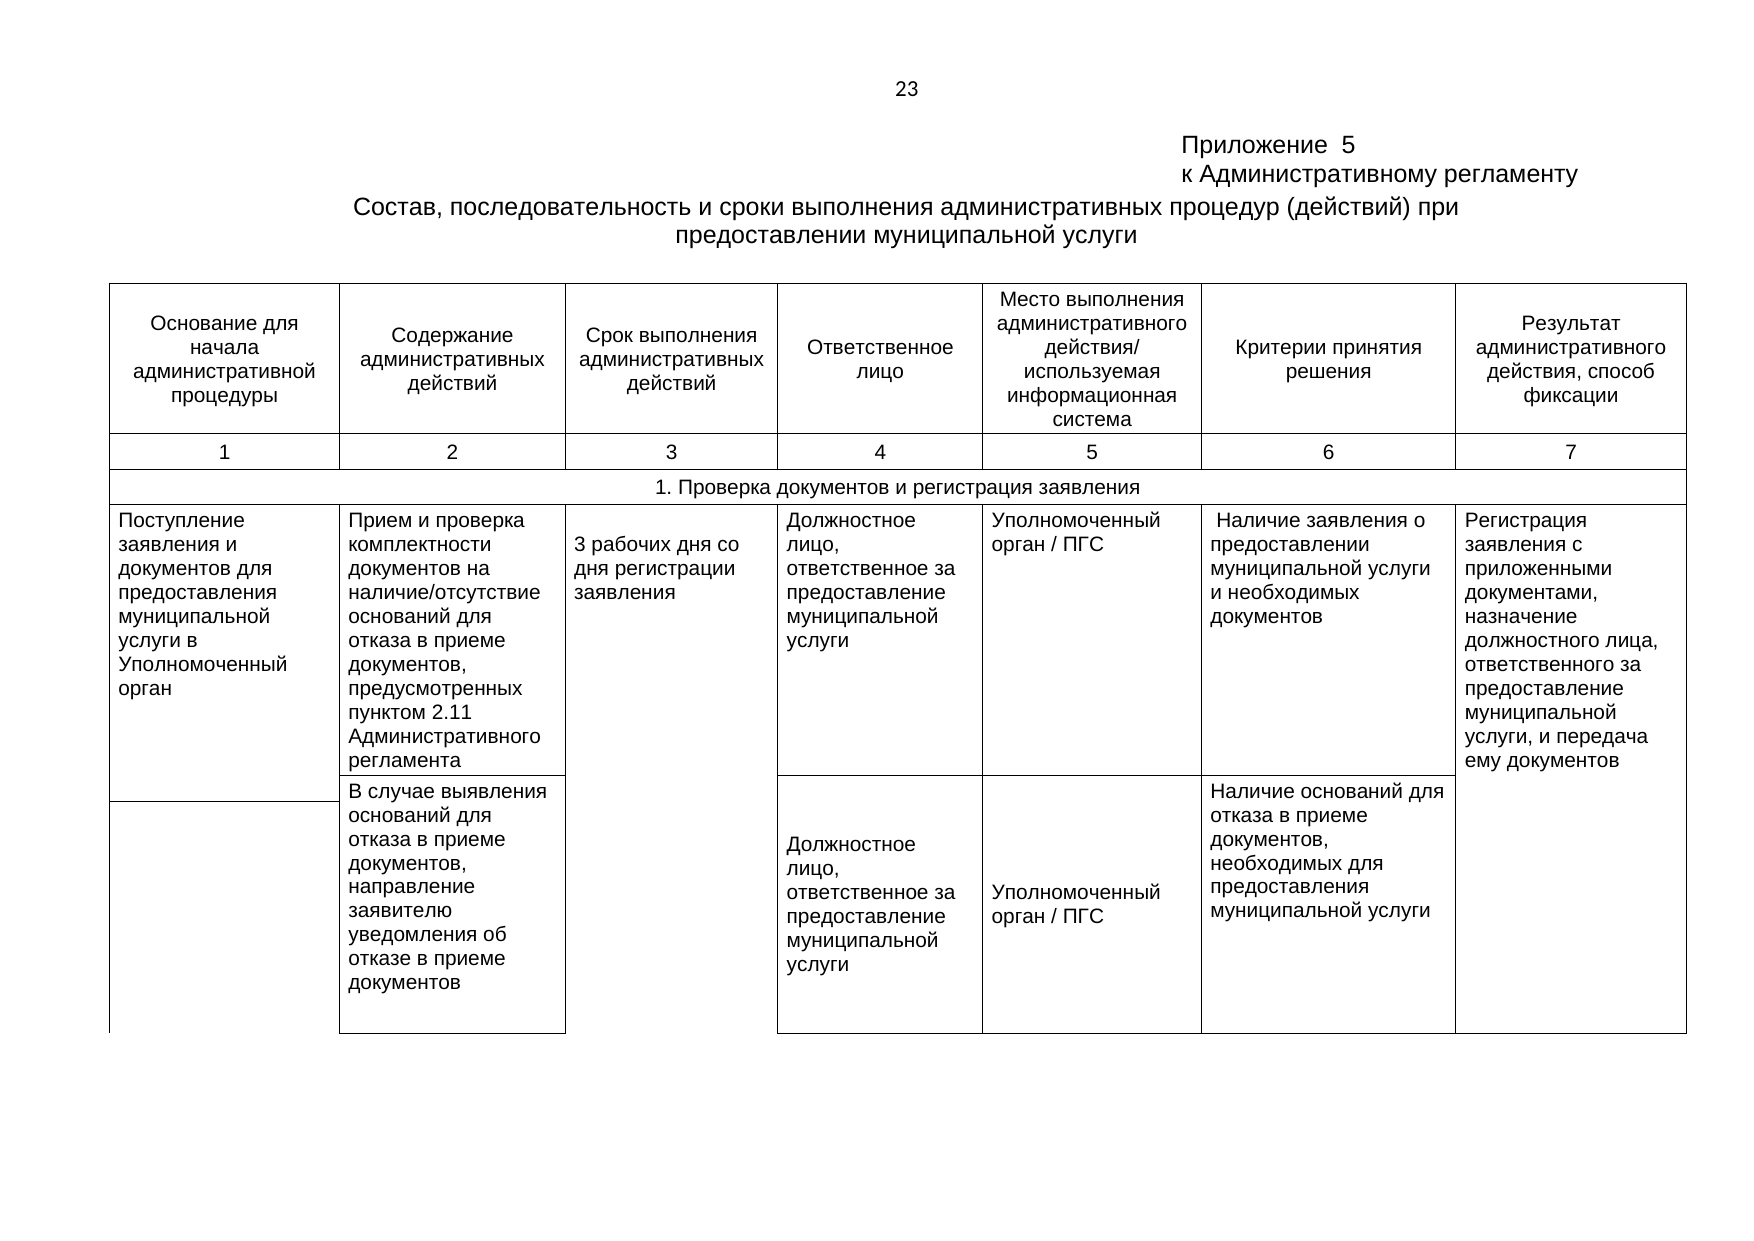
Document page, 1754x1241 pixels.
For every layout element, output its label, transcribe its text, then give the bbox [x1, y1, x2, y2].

table_cell 4 [778, 434, 982, 469]
table_cell Уполномоченный орган / ПГС [983, 505, 1201, 774]
table_cell Уполномоченный орган / ПГС [983, 776, 1201, 1033]
table_cell Наличие оснований для отказа в приеме документов, необходимых для предоставления муниципальной услуги [1202, 776, 1455, 1033]
table_cell Регистрация заявления с приложенными документами, назначение должностного лица, ответственного за предоставление муниципальной услуги, и передача ему документов [1456, 505, 1686, 1033]
table_cell 5 [983, 434, 1201, 469]
text Приложение 5 [1181, 130, 1695, 159]
table_cell В случае выявления оснований для отказа в приеме документов, направление заявителю уведомления об отказе в приеме документов [340, 776, 565, 1033]
text Состав, последовательность и сроки выполнения административных процедур (действий) при [118, 192, 1695, 220]
table_header Результат административного действия, способ фиксации [1456, 284, 1686, 433]
text предоставлении муниципальной услуги [118, 220, 1695, 249]
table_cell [778, 776, 982, 1033]
table_cell 7 [1456, 434, 1686, 469]
text к Административному регламенту [1181, 159, 1695, 187]
table_cell Наличие заявления о предоставлении муниципальной услуги и необходимых документов [1202, 505, 1455, 774]
table_cell 3 [566, 434, 777, 469]
table_header Критерии принятия решения [1202, 284, 1455, 433]
table_cell 3 рабочих дня со дня регистрации заявления [566, 505, 777, 1033]
table_header Срок выполнения административных действий [566, 284, 777, 433]
table_header Основание для начала административной процедуры [110, 284, 339, 433]
table_cell Прием и проверка комплектности документов на наличие/отсутствие оснований для отказа в приеме документов, предусмотренных пунктом 2.11 Административного регламента [340, 505, 565, 774]
table_header Ответственное лицо [778, 284, 982, 433]
table_header Место выполнения административного действия/ используемая информационная система [983, 284, 1201, 433]
table_cell [110, 802, 339, 1033]
table_cell 2 [340, 434, 565, 469]
table_cell Поступление заявления и документов для предоставления муниципальной услуги в Уполномоченный орган [110, 505, 339, 801]
table_cell 1. Проверка документов и регистрация заявления [110, 470, 1686, 504]
table_cell 1 [110, 434, 339, 469]
table_header Содержание административных действий [340, 284, 565, 433]
table_cell 6 [1202, 434, 1455, 469]
table_cell Должностное лицо, ответственное за предоставление муниципальной услуги [778, 505, 982, 774]
